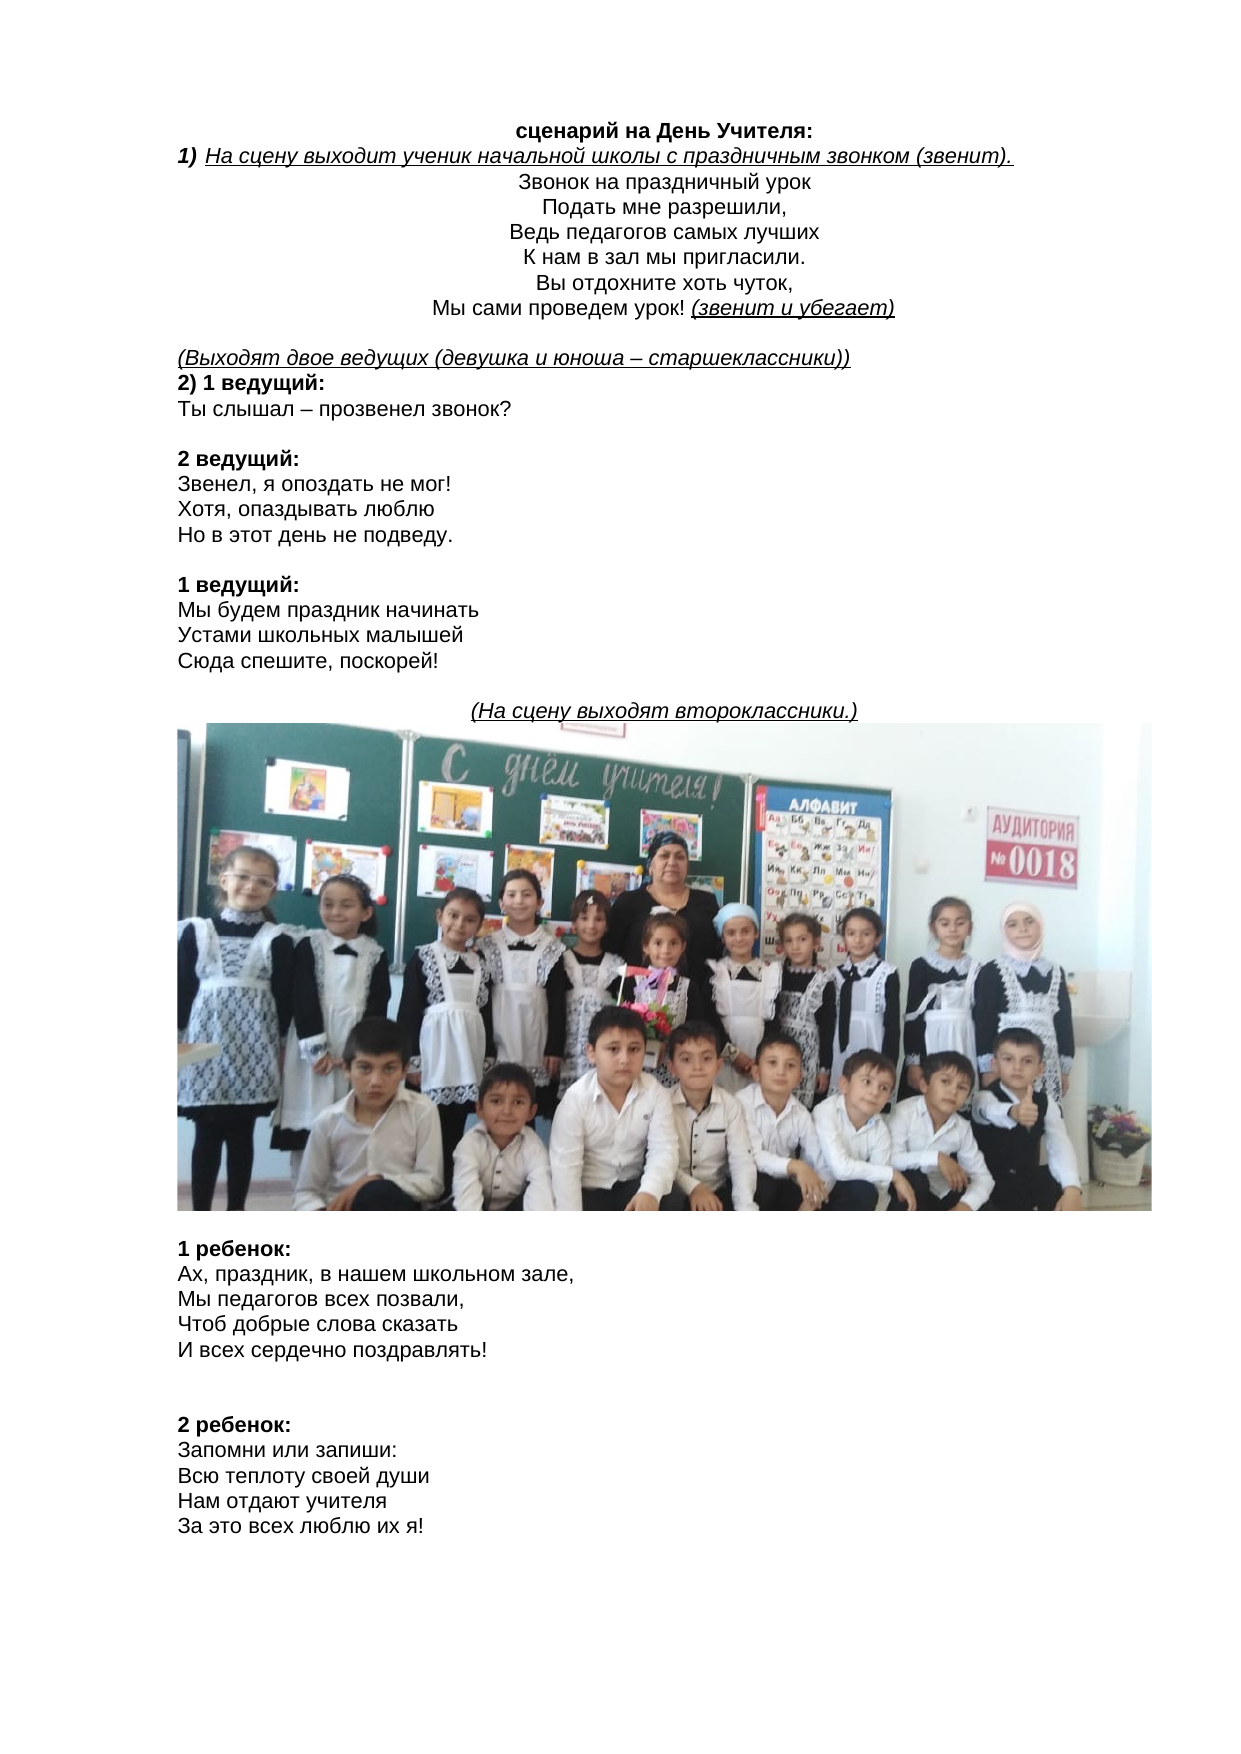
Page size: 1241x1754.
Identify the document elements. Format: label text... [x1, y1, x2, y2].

text Мы педагогов всех позвали, [177, 1286, 1152, 1311]
text Мы будем праздник начинать [177, 597, 1152, 622]
text К нам в зал мы пригласили. [177, 244, 1152, 269]
text Всю теплоту своей души [177, 1462, 1152, 1488]
text Но в этот день не подведу. [177, 521, 1152, 547]
text сценарий на День Учителя: [177, 118, 1152, 143]
text 2) 1 ведущий: [177, 370, 1152, 395]
text Нам отдают учителя [177, 1488, 1152, 1513]
text 1) На сцену выходит ученик начальной школы с праздничным звонком (звенит). [177, 143, 1152, 168]
picture [177, 723, 1152, 1211]
text Устами школьных малышей [177, 622, 1152, 647]
text Звенел, я опоздать не мог! [177, 471, 1152, 496]
text Чтоб добрые слова сказать [177, 1311, 1152, 1336]
text И всех сердечно поздравлять! [177, 1336, 1152, 1362]
text 2 ребенок: [177, 1412, 1152, 1437]
text Хотя, опаздывать люблю [177, 496, 1152, 521]
text Подать мне разрешили, [177, 194, 1152, 219]
text Ты слышал – прозвенел звонок? [177, 395, 1152, 421]
text (Выходят двое ведущих (девушка и юноша – старшеклассники)) [177, 345, 1152, 370]
text Ведь педагогов самых лучших [177, 219, 1152, 244]
text Вы отдохните хоть чуток, [177, 269, 1152, 294]
text Ах, праздник, в нашем школьном зале, [177, 1261, 1152, 1286]
text Звонок на праздничный урок [177, 168, 1152, 194]
text Запомни или запиши: [177, 1437, 1152, 1462]
text За это всех люблю их я! [177, 1513, 1152, 1538]
text 1 ребенок: [177, 1236, 1152, 1261]
text (На сцену выходят второклассники.) [177, 698, 1152, 723]
text 2 ведущий: [177, 446, 1152, 471]
text 1 ведущий: [177, 572, 1152, 597]
text Сюда спешите, поскорей! [177, 647, 1152, 673]
text Мы сами проведем урок! (звенит и убегает) [177, 294, 1152, 320]
